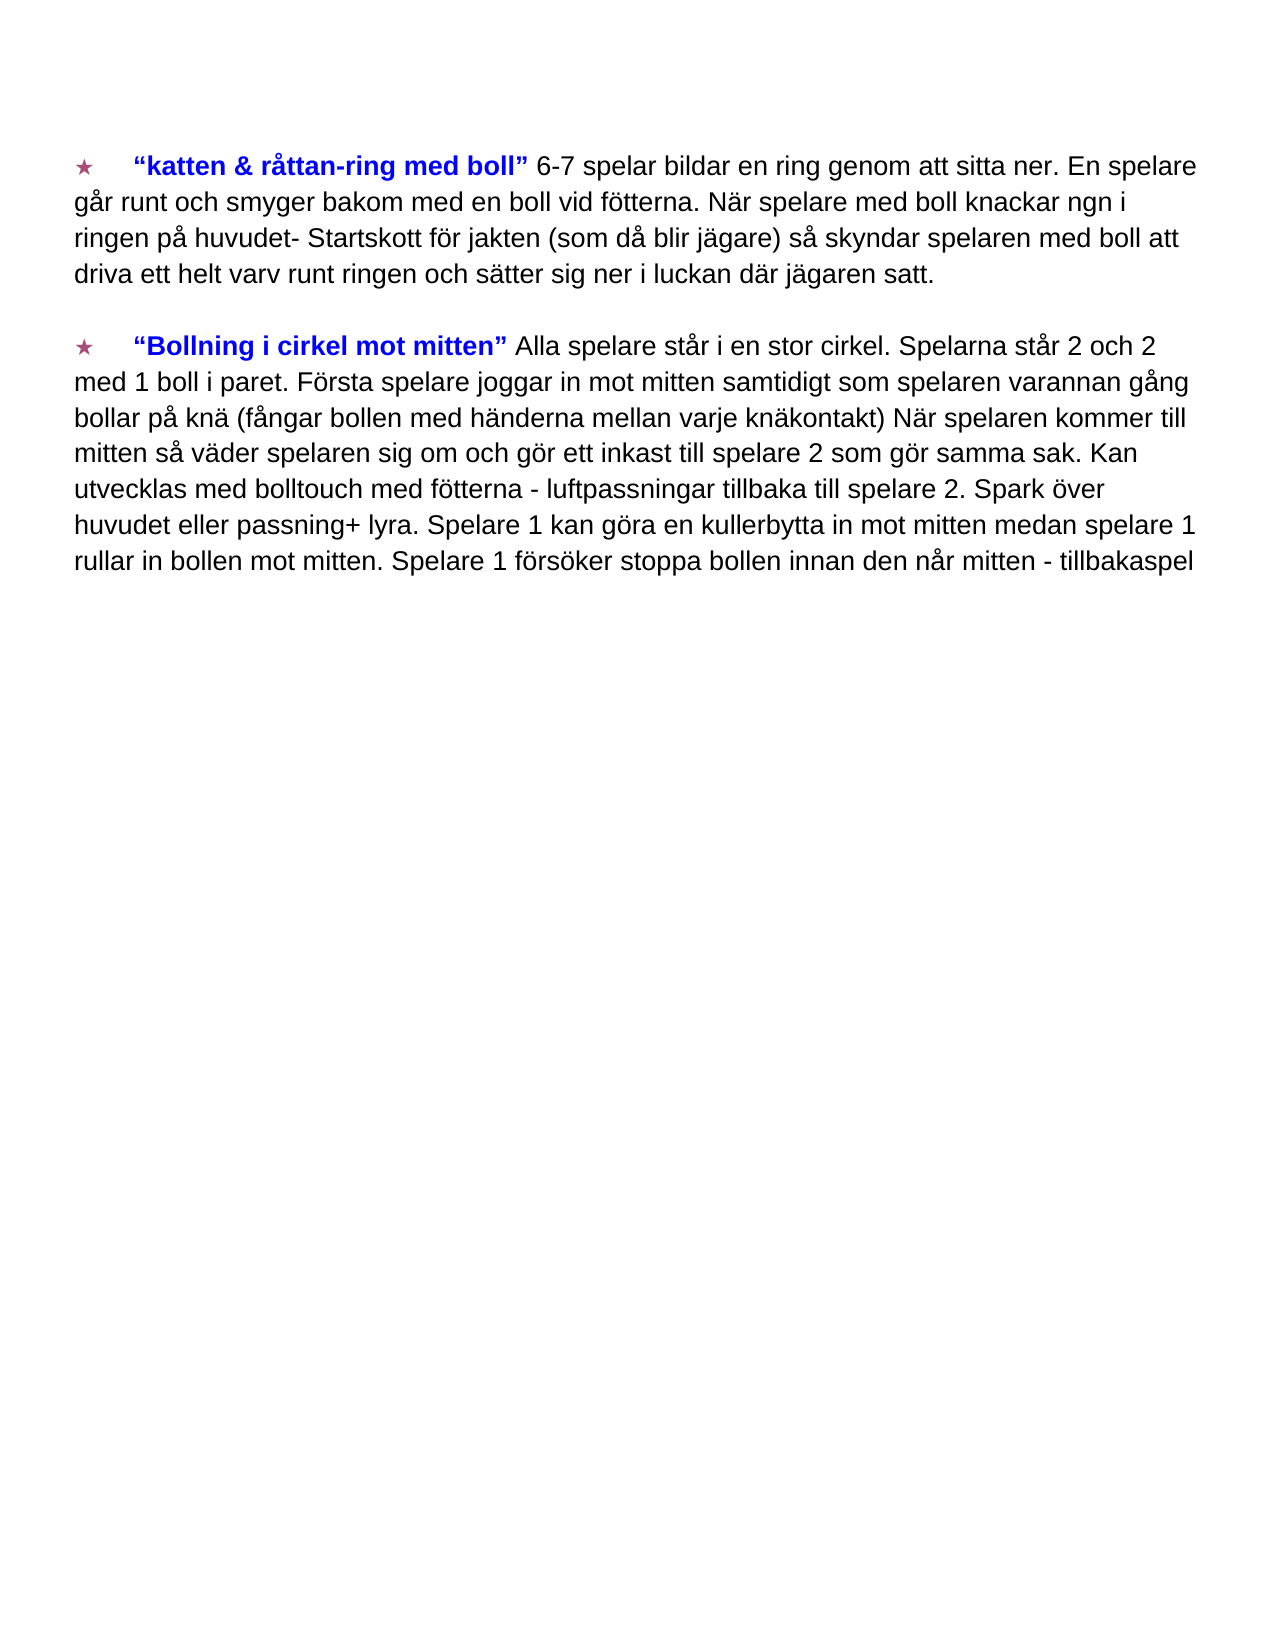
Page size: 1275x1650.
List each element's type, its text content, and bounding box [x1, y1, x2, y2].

list “Bollning i cirkel mot mitten” Alla spelare står i en stor cirkel. Spelarna står 2 och 2 med 1 boll i paret. Första spelare joggar in mot mitten samtidigt som spelaren varannan gång bollar på knä (fångar bollen med händerna mellan varje knäkontakt) När spelaren kommer till mitten så väder spelaren sig om och gör ett inkast till spelare 2 som gör samma sak. Kan utvecklas med bolltouch med fötterna - luftpassningar tillbaka till spelare 2. Spark över huvudet eller passning+ lyra. Spelare 1 kan göra en kullerbytta in mot mitten medan spelare 1 rullar in bollen mot mitten. Spelare 1 försöker stoppa bollen innan den når mitten - tillbakaspel [74, 330, 1198, 577]
list “katten & råttan-ring med boll” 6-7 spelar bildar en ring genom att sitta ner. En spelare går runt och smyger bakom med en boll vid fötterna. När spelare med boll knackar ngn i ringen på huvudet- Startskott för jakten (som då blir jägare) så skyndar spelaren med boll att driva ett helt varv runt ringen och sätter sig ner i luckan där jägaren satt. [74, 150, 1198, 289]
